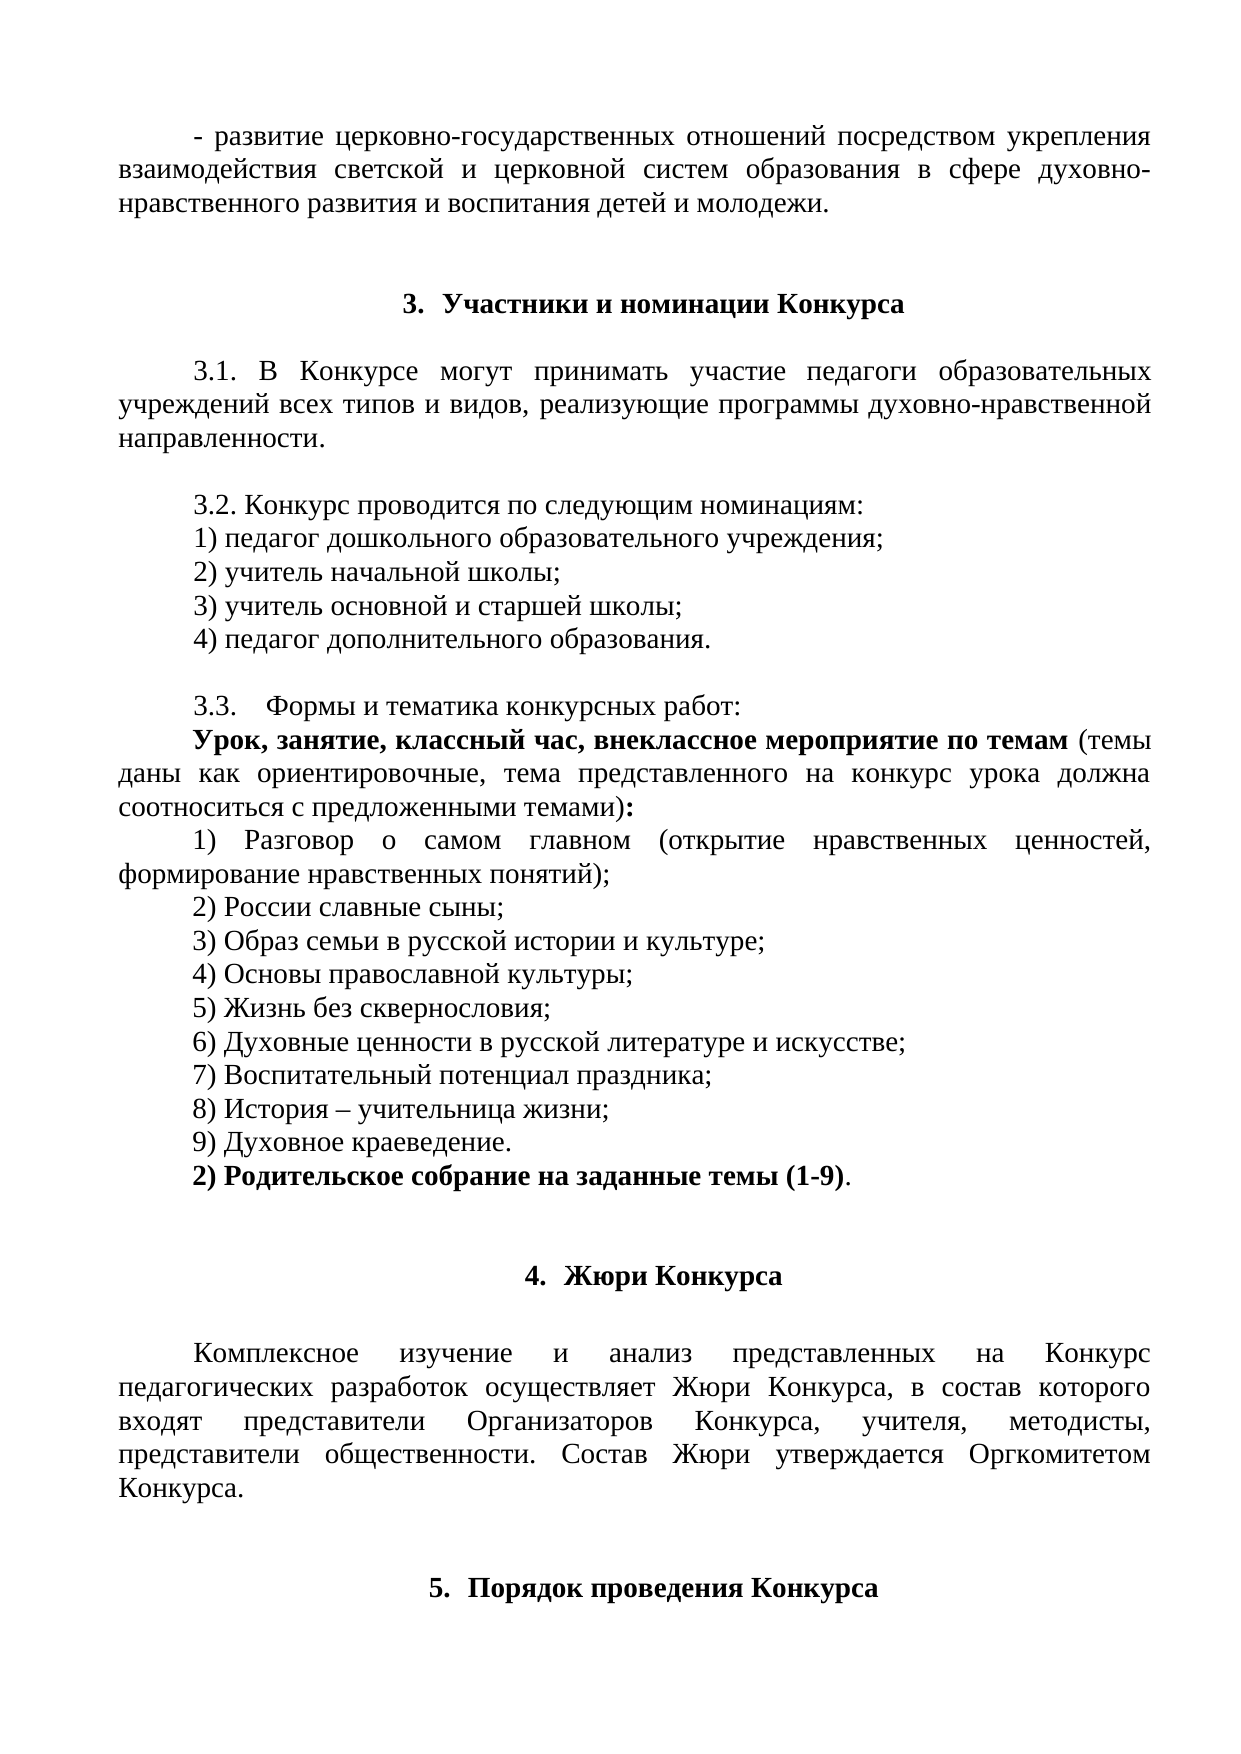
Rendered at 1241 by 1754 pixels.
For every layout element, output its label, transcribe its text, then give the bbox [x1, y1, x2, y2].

text 7) Воспитательный потенциал праздника; [118, 1057, 1152, 1091]
text 2) Родительское собрание на заданные темы (1-9). [118, 1158, 1152, 1191]
text 4) педагог дополнительного образования. [118, 621, 1152, 655]
text Комплексное изучение и анализ представленных на Конкурс педагогических разработок осуществляет Жюри Конкурса, в состав которого входят представители Организаторов Конкурса, учителя, методисты, представители общественности. Состав Жюри утверждается Оргкомитетом Конкурса. [118, 1336, 1152, 1503]
text 2) России славные сыны; [118, 889, 1152, 923]
text 1) Разговор о самом главном (открытие нравственных ценностей, формирование нравственных понятий); [118, 822, 1152, 889]
text 6) Духовные ценности в русской литературе и искусстве; [118, 1024, 1152, 1057]
list Жюри Конкурса [156, 1258, 1152, 1292]
text 2) учитель начальной школы; [118, 554, 1152, 588]
list Участники и номинации Конкурса [156, 286, 1152, 319]
text 3) учитель основной и старшей школы; [118, 588, 1152, 621]
text 3.1. В Конкурсе могут принимать участие педагоги образовательных учреждений всех типов и видов, реализующие программы духовно-нравственной направленности. [118, 353, 1152, 453]
text 4) Основы православной культуры; [118, 957, 1152, 990]
text Урок, занятие, классный час, внеклассное мероприятие по темам (темы даны как ориентировочные, тема представленного на конкурс урока должна соотноситься с предложенными темами): [118, 722, 1152, 822]
list Порядок проведения Конкурса [156, 1570, 1152, 1604]
text 3.2. Конкурс проводится по следующим номинациям: [118, 487, 1152, 521]
text 3) Образ семьи в русской истории и культуре; [118, 923, 1152, 957]
text 1) педагог дошкольного образовательного учреждения; [118, 521, 1152, 554]
text 5) Жизнь без сквернословия; [118, 990, 1152, 1024]
text - развитие церковно-государственных отношений посредством укрепления взаимодействия светской и церковной систем образования в сфере духовно-нравственного развития и воспитания детей и молодежи. [118, 118, 1152, 219]
list Формы и тематика конкурсных работ: [118, 688, 1152, 722]
text 8) История – учительница жизни; [118, 1091, 1152, 1124]
text 9) Духовное краеведение. [118, 1124, 1152, 1158]
